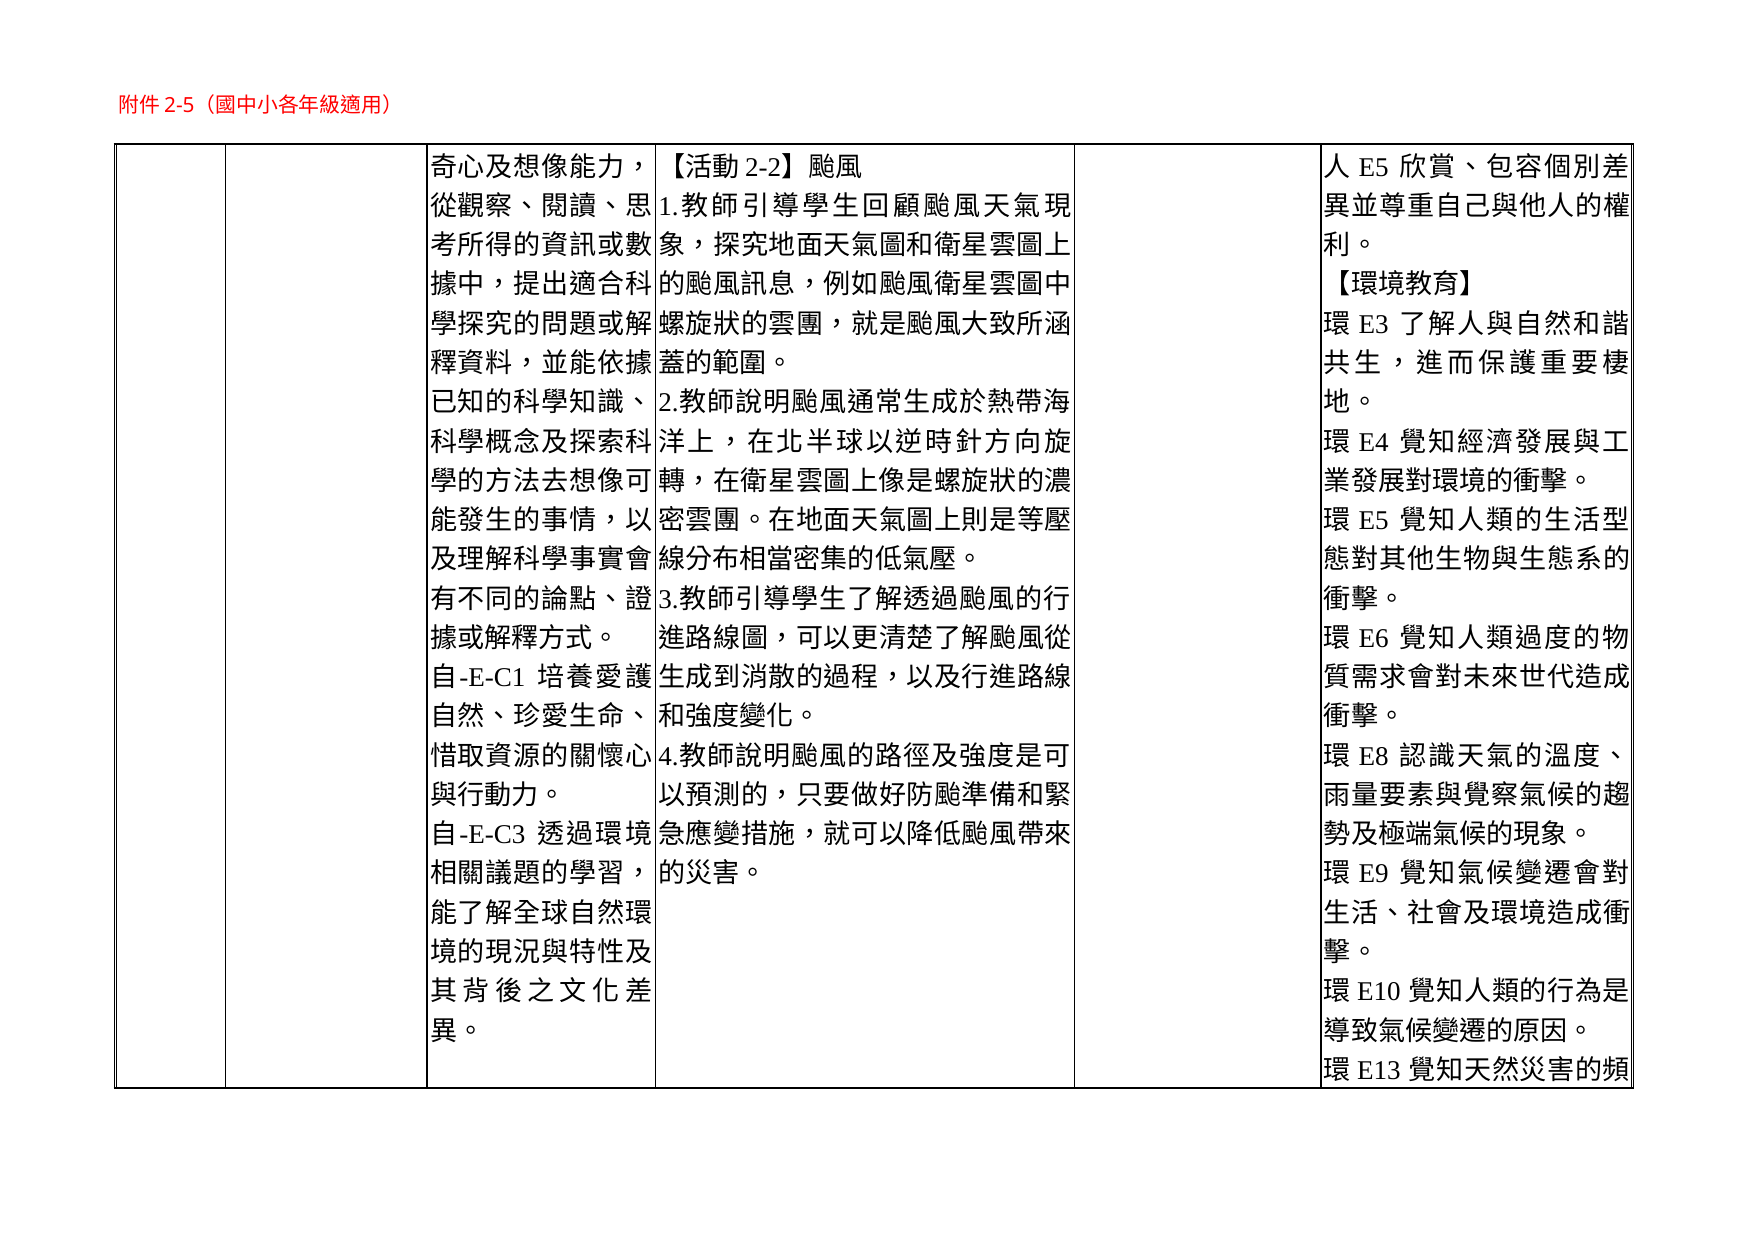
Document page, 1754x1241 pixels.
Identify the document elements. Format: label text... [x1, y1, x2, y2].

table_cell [226, 145, 426, 1087]
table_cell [656, 145, 1074, 1087]
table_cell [1322, 145, 1631, 1087]
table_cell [428, 145, 655, 1087]
table_cell 四 [117, 145, 225, 1087]
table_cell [1075, 145, 1320, 1087]
